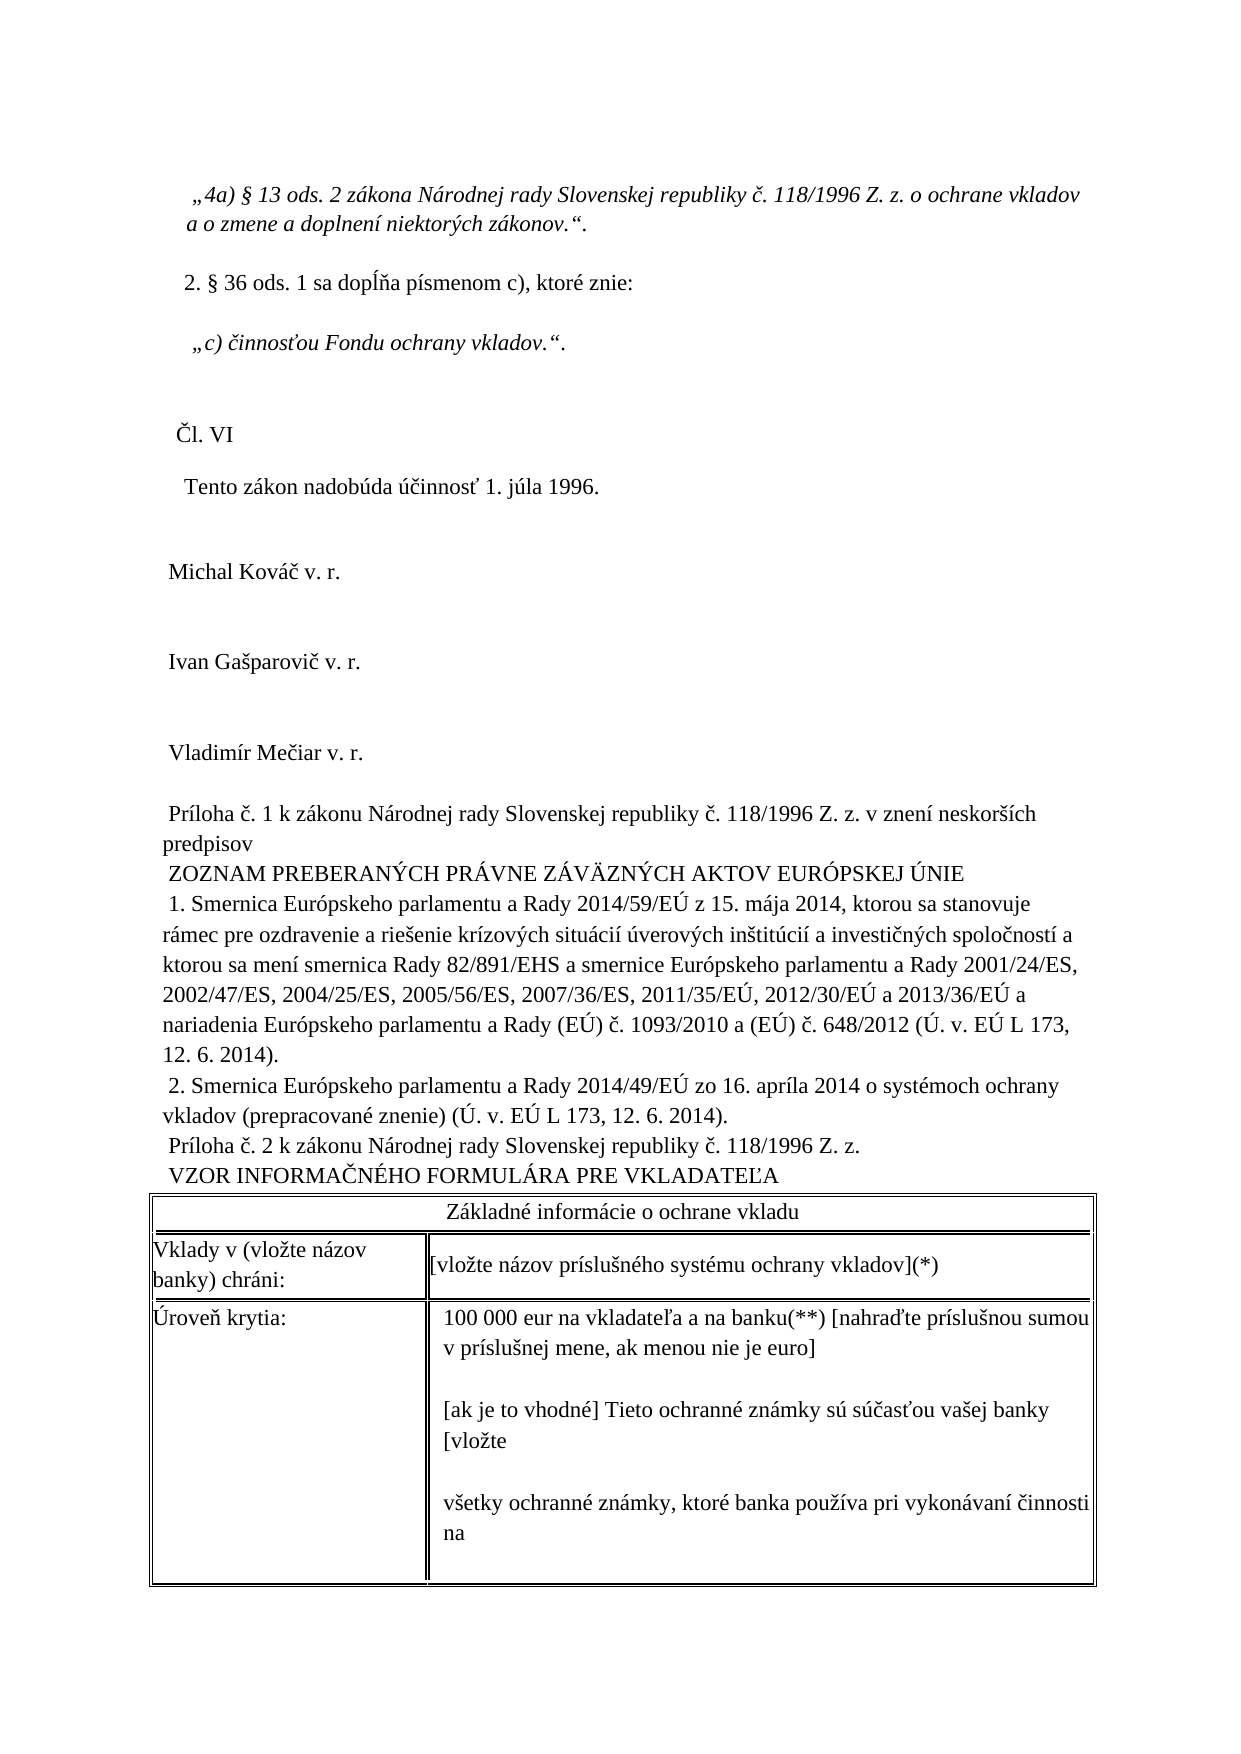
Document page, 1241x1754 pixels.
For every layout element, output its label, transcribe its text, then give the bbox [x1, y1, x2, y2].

text Ivan Gašparovič v. r. [162, 648, 1090, 675]
text Príloha č. 2 k zákonu Národnej rady Slovenskej republiky č. 118/1996 Z. z. [162, 1132, 1090, 1158]
text Tento zákon nadobúda účinnosť 1. júla 1996. [178, 473, 1090, 500]
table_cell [428, 1298, 1095, 1583]
text ZOZNAM PREBERANÝCH PRÁVNE ZÁVÄZNÝCH AKTOV EURÓPSKEJ ÚNIE [162, 860, 1090, 887]
text 1. Smernica Európskeho parlamentu a Rady 2014/59/EÚ z 15. mája 2014, ktorou sa stanovuje rámec pre ozdravenie a riešenie krízových situácií úverových inštitúcií a investičných spoločností a ktorou sa mení smernica Rady 82/891/EHS a smernice Európskeho parlamentu a Rady 2001/24/ES, 2002/47/ES, 2004/25/ES, 2005/56/ES, 2007/36/ES, 2011/35/EÚ, 2012/30/EÚ a 2013/36/EÚ a nariadenia Európskeho parlamentu a Rady (EÚ) č. 1093/2010 a (EÚ) č. 648/2012 (Ú. v. EÚ L 173, 12. 6. 2014). [162, 891, 1090, 1068]
table_cell Vklady v (vložte názov banky) chráni: [151, 1230, 427, 1298]
text 2. § 36 ods. 1 sa dopĺňa písmenom c), ktoré znie: [178, 269, 1090, 296]
table_header Základné informácie o ochrane vkladu [153, 1197, 1093, 1230]
text 2. Smernica Európskeho parlamentu a Rady 2014/49/EÚ zo 16. apríla 2014 o systémoch ochrany vkladov (prepracované znenie) (Ú. v. EÚ L 173, 12. 6. 2014). [162, 1072, 1090, 1128]
text „c) činnosťou Fondu ochrany vkladov.“. [186, 329, 1090, 355]
text „4a) § 13 ods. 2 zákona Národnej rady Slovenskej republiky č. 118/1996 Z. z. o ochrane vkladov a o zmene a doplnení niektorých zákonov.“. [186, 181, 1090, 236]
table_cell [vložte názov príslušného systému ochrany vkladov](*) [428, 1230, 1095, 1298]
text Vladimír Mečiar v. r. [162, 739, 1090, 765]
table_cell Úroveň krytia: [151, 1298, 427, 1583]
text Michal Kováč v. r. [162, 558, 1090, 584]
text Príloha č. 1 k zákonu Národnej rady Slovenskej republiky č. 118/1996 Z. z. v znení neskorších predpisov [162, 800, 1090, 856]
text VZOR INFORMAČNÉHO FORMULÁRA PRE VKLADATEĽA [162, 1162, 1090, 1189]
text Čl. VI [170, 421, 1090, 447]
